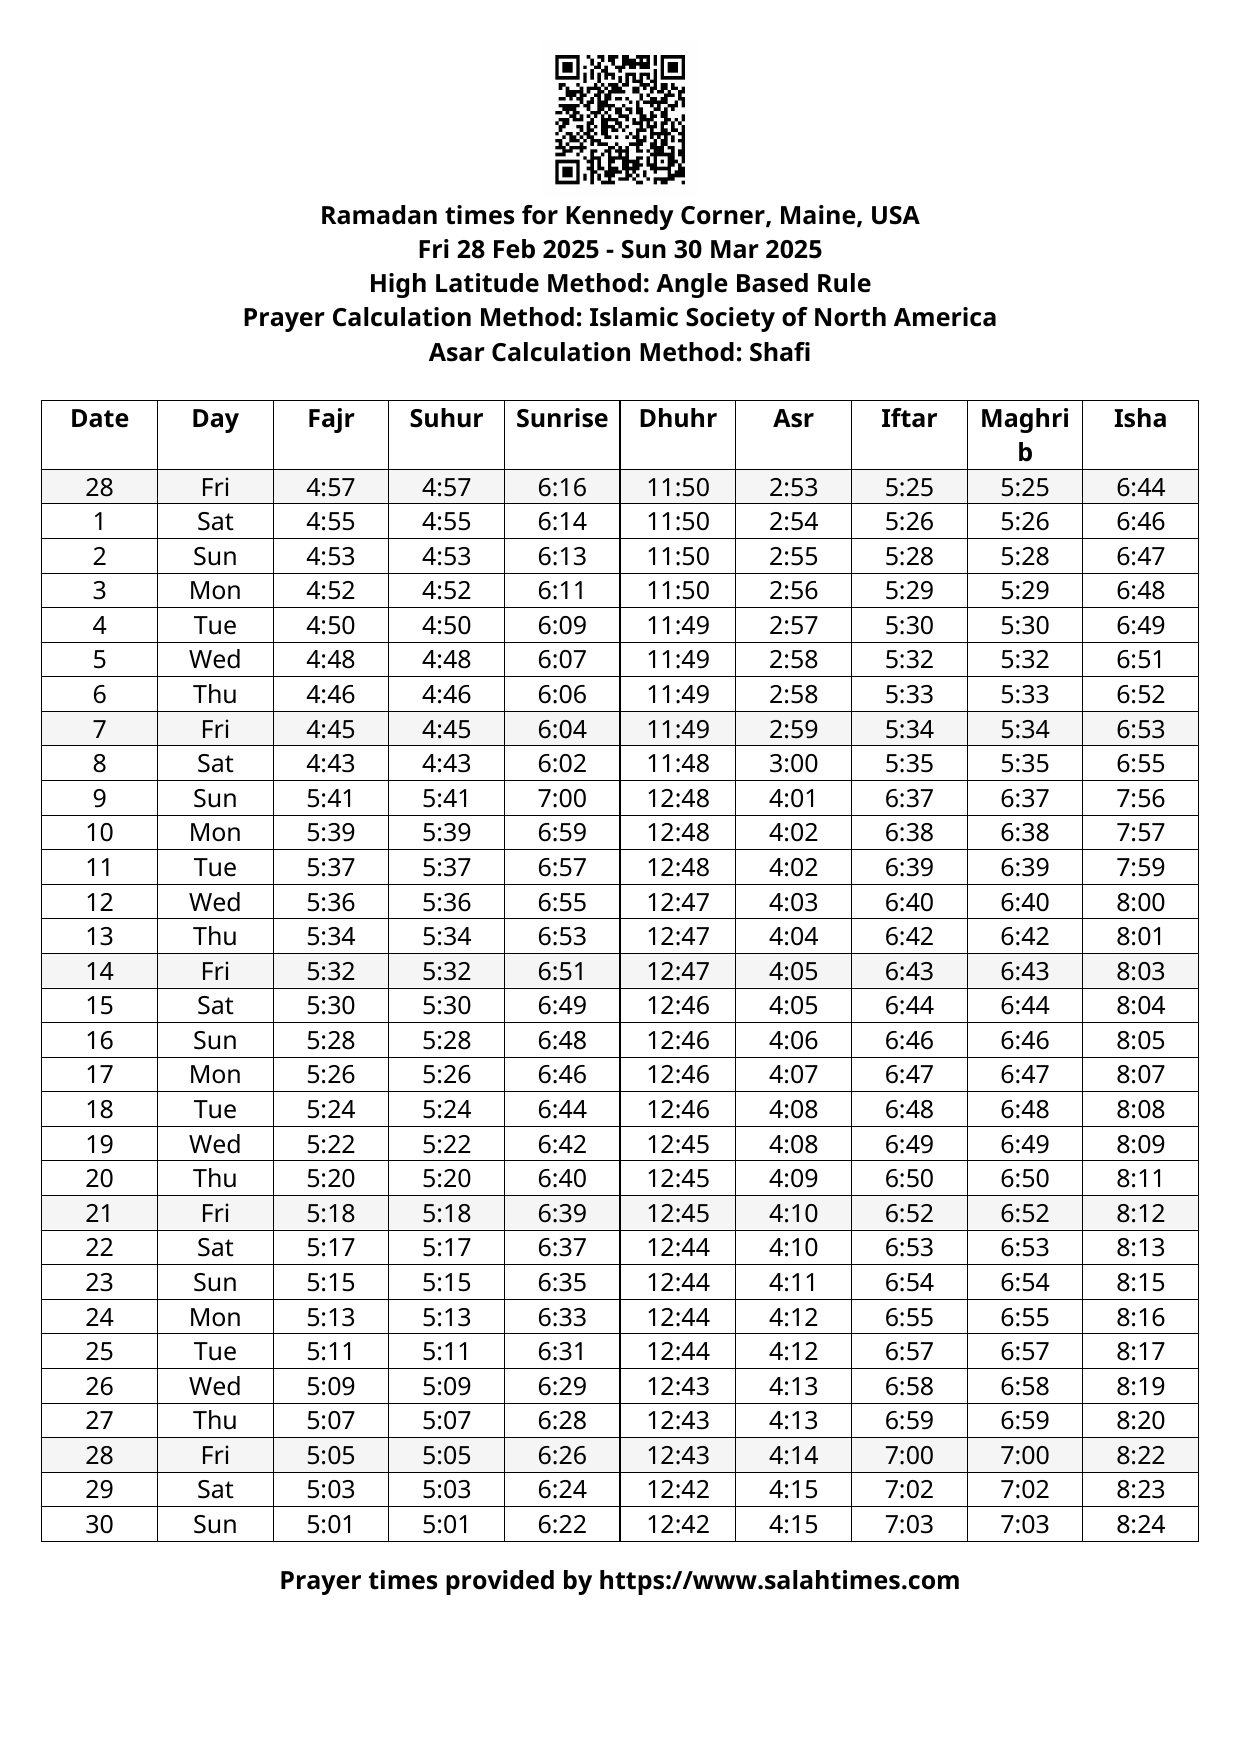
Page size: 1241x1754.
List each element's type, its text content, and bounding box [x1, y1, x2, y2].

table_cell 5:25 [852, 470, 967, 503]
table_header Maghrib [968, 401, 1082, 469]
table_cell 8:11 [1083, 1161, 1198, 1195]
table_cell 5:29 [852, 574, 967, 607]
table_cell 12:42 [621, 1507, 735, 1541]
table_cell 6:39 [968, 850, 1082, 884]
table_cell Sat [158, 1473, 273, 1506]
table_header Dhuhr [621, 401, 735, 469]
table_cell 3 [42, 574, 157, 607]
table_cell 12:47 [621, 954, 735, 987]
table_cell 4:01 [736, 781, 851, 814]
table_cell 2:57 [736, 608, 851, 642]
table_cell 11:48 [621, 746, 735, 780]
table_cell 4 [42, 608, 157, 642]
table_cell 5:34 [968, 712, 1082, 745]
table_cell 12:48 [621, 816, 735, 849]
table_cell 8:24 [1083, 1507, 1198, 1541]
table_cell 4:55 [389, 504, 504, 538]
table_cell 4:02 [736, 850, 851, 884]
table_cell 5:32 [274, 954, 388, 987]
table_cell 6:44 [505, 1092, 619, 1126]
table_cell 6:04 [505, 712, 619, 745]
table_cell 6:46 [968, 1023, 1082, 1057]
table_cell 6:59 [852, 1404, 967, 1437]
table_cell 6:42 [852, 919, 967, 953]
table_cell 4:07 [736, 1058, 851, 1091]
table_cell 6:52 [968, 1196, 1082, 1229]
table_cell 4:52 [389, 574, 504, 607]
table_cell 6:02 [505, 746, 619, 780]
table_cell 6:14 [505, 504, 619, 538]
table_cell 8:05 [1083, 1023, 1198, 1057]
table_cell Fri [158, 470, 273, 503]
table_cell 24 [42, 1300, 157, 1333]
table_cell 5:30 [274, 989, 388, 1022]
table_cell 4:10 [736, 1231, 851, 1264]
table_cell 6:54 [968, 1265, 1082, 1299]
table_cell 6:11 [505, 574, 619, 607]
table_cell 4:48 [389, 643, 504, 676]
table_cell 12:46 [621, 989, 735, 1022]
table_cell 4:05 [736, 989, 851, 1022]
table_cell 5:07 [389, 1404, 504, 1437]
table_cell 5:11 [274, 1334, 388, 1368]
table_cell 12:43 [621, 1369, 735, 1402]
table_cell 8:08 [1083, 1092, 1198, 1126]
table_cell Sun [158, 1023, 273, 1057]
table_cell 4:50 [389, 608, 504, 642]
table_cell 5:32 [389, 954, 504, 987]
table_cell 5:22 [274, 1127, 388, 1160]
table_cell 29 [42, 1473, 157, 1506]
table_cell 5:36 [274, 885, 388, 918]
table_cell 18 [42, 1092, 157, 1126]
table_cell 6:53 [852, 1231, 967, 1264]
table_cell 7:59 [1083, 850, 1198, 884]
table_cell 5:34 [274, 919, 388, 953]
table_cell 5:33 [968, 677, 1082, 711]
table_cell 6:52 [1083, 677, 1198, 711]
table_cell 4:55 [274, 504, 388, 538]
table_cell 6:24 [505, 1473, 619, 1506]
table_cell 6:44 [852, 989, 967, 1022]
table_cell 8:16 [1083, 1300, 1198, 1333]
table_header Sunrise [505, 401, 619, 469]
table_cell 7:02 [968, 1473, 1082, 1506]
table_cell 5:05 [274, 1438, 388, 1472]
table_cell 2:53 [736, 470, 851, 503]
table_cell 5:05 [389, 1438, 504, 1472]
table_cell 5:37 [274, 850, 388, 884]
table_cell 5:20 [274, 1161, 388, 1195]
table_cell 5:03 [389, 1473, 504, 1506]
table_cell 11:49 [621, 677, 735, 711]
table_cell 5:17 [389, 1231, 504, 1264]
table_cell 5:35 [968, 746, 1082, 780]
table_cell Thu [158, 919, 273, 953]
table_cell 6:53 [968, 1231, 1082, 1264]
table_cell 6:39 [852, 850, 967, 884]
table_cell 4:15 [736, 1473, 851, 1506]
table_cell 6:46 [1083, 504, 1198, 538]
table_cell Sun [158, 539, 273, 572]
table_cell Mon [158, 1300, 273, 1333]
text Asar Calculation Method: Shafi [42, 334, 1198, 368]
table_cell 5:39 [389, 816, 504, 849]
table_cell 2:55 [736, 539, 851, 572]
table_cell 5:34 [852, 712, 967, 745]
table_cell 12:46 [621, 1023, 735, 1057]
table_cell 2:58 [736, 677, 851, 711]
table_cell 11:50 [621, 504, 735, 538]
table_cell 8 [42, 746, 157, 780]
table_cell 5:01 [389, 1507, 504, 1541]
table_cell Wed [158, 643, 273, 676]
table_cell 5:01 [274, 1507, 388, 1541]
table_cell 4:10 [736, 1196, 851, 1229]
table_cell 5:15 [274, 1265, 388, 1299]
table_cell 6:22 [505, 1507, 619, 1541]
table_cell Tue [158, 1334, 273, 1368]
table_cell 6:48 [968, 1092, 1082, 1126]
table_cell 11:50 [621, 539, 735, 572]
table_cell 1 [42, 504, 157, 538]
table_cell 5:09 [274, 1369, 388, 1402]
table_cell 6:57 [852, 1334, 967, 1368]
table_cell 6:58 [968, 1369, 1082, 1402]
table_cell 5:24 [389, 1092, 504, 1126]
table_cell 6:53 [1083, 712, 1198, 745]
table_cell 8:23 [1083, 1473, 1198, 1506]
table_cell 5:34 [389, 919, 504, 953]
table_cell 2:56 [736, 574, 851, 607]
table_cell 12 [42, 885, 157, 918]
table_cell Wed [158, 885, 273, 918]
table_cell 6:55 [1083, 746, 1198, 780]
table_cell 6:29 [505, 1369, 619, 1402]
table_cell Sun [158, 781, 273, 814]
table_cell 6:40 [505, 1161, 619, 1195]
table_cell 6:37 [852, 781, 967, 814]
table_cell 4:45 [389, 712, 504, 745]
table_cell 4:06 [736, 1023, 851, 1057]
table_cell Fri [158, 954, 273, 987]
table_cell 8:03 [1083, 954, 1198, 987]
text High Latitude Method: Angle Based Rule [42, 266, 1198, 300]
table_cell 8:12 [1083, 1196, 1198, 1229]
table_cell 4:43 [274, 746, 388, 780]
table_cell 5:33 [852, 677, 967, 711]
table_cell 6:52 [852, 1196, 967, 1229]
table_cell 28 [42, 470, 157, 503]
table_cell 10 [42, 816, 157, 849]
table_cell 2:54 [736, 504, 851, 538]
table_cell 5:28 [968, 539, 1082, 572]
table_cell 6:46 [505, 1058, 619, 1091]
table_cell 11:49 [621, 712, 735, 745]
table_cell 13 [42, 919, 157, 953]
table_cell 5:30 [968, 608, 1082, 642]
table_cell 7:00 [968, 1438, 1082, 1472]
table_cell 6:49 [505, 989, 619, 1022]
table_cell 8:00 [1083, 885, 1198, 918]
table_cell 4:13 [736, 1404, 851, 1437]
table_cell 6:47 [852, 1058, 967, 1091]
table_cell 12:44 [621, 1300, 735, 1333]
table_cell Sat [158, 1231, 273, 1264]
table_cell 5:24 [274, 1092, 388, 1126]
table_cell 2 [42, 539, 157, 572]
table_cell 26 [42, 1369, 157, 1402]
table_cell 12:44 [621, 1231, 735, 1264]
table_cell 4:57 [274, 470, 388, 503]
table_cell 12:44 [621, 1334, 735, 1368]
table_cell 6:48 [852, 1092, 967, 1126]
table_cell 6:13 [505, 539, 619, 572]
table_cell 6:55 [852, 1300, 967, 1333]
table_cell 23 [42, 1265, 157, 1299]
table_cell 5:22 [389, 1127, 504, 1160]
table_cell 20 [42, 1161, 157, 1195]
table_cell 22 [42, 1231, 157, 1264]
table_cell 6:28 [505, 1404, 619, 1437]
table_cell 6:42 [505, 1127, 619, 1160]
table_cell 7:00 [505, 781, 619, 814]
table_cell 4:05 [736, 954, 851, 987]
table_cell 5:20 [389, 1161, 504, 1195]
table_cell 5:13 [389, 1300, 504, 1333]
table_header Fajr [274, 401, 388, 469]
table_cell 4:57 [389, 470, 504, 503]
table_header Suhur [389, 401, 504, 469]
table_cell 8:01 [1083, 919, 1198, 953]
table_cell 5:11 [389, 1334, 504, 1368]
table_cell 6:57 [968, 1334, 1082, 1368]
table_cell 14 [42, 954, 157, 987]
table_cell 5:36 [389, 885, 504, 918]
table_cell 4:46 [274, 677, 388, 711]
table_cell 5:39 [274, 816, 388, 849]
table_cell 4:13 [736, 1369, 851, 1402]
table_cell 7:56 [1083, 781, 1198, 814]
table_cell Mon [158, 1058, 273, 1091]
table_cell 8:07 [1083, 1058, 1198, 1091]
table_cell 8:17 [1083, 1334, 1198, 1368]
table_cell 4:53 [274, 539, 388, 572]
table_cell Fri [158, 1438, 273, 1472]
table_cell 4:08 [736, 1092, 851, 1126]
table_cell 4:48 [274, 643, 388, 676]
table_cell 7:03 [852, 1507, 967, 1541]
table_cell Thu [158, 1404, 273, 1437]
table_cell 25 [42, 1334, 157, 1368]
table_cell Thu [158, 677, 273, 711]
table_cell 8:04 [1083, 989, 1198, 1022]
table_cell 5:07 [274, 1404, 388, 1437]
table_cell 4:45 [274, 712, 388, 745]
table_cell 19 [42, 1127, 157, 1160]
table_cell 6:39 [505, 1196, 619, 1229]
table_cell 2:59 [736, 712, 851, 745]
table_cell 12:47 [621, 885, 735, 918]
table_cell 4:50 [274, 608, 388, 642]
table_cell 11:49 [621, 608, 735, 642]
table_cell 8:15 [1083, 1265, 1198, 1299]
table_cell 6:37 [505, 1231, 619, 1264]
table_cell 6:40 [968, 885, 1082, 918]
table_cell 12:45 [621, 1127, 735, 1160]
table_cell Wed [158, 1127, 273, 1160]
table_header Asr [736, 401, 851, 469]
table_cell Tue [158, 850, 273, 884]
table_cell 6:48 [505, 1023, 619, 1057]
table_cell 6:06 [505, 677, 619, 711]
table_cell 6:47 [1083, 539, 1198, 572]
table_cell Fri [158, 1196, 273, 1229]
table_cell 12:44 [621, 1265, 735, 1299]
table_cell 6:49 [1083, 608, 1198, 642]
table_header Day [158, 401, 273, 469]
table_cell 6:57 [505, 850, 619, 884]
table_cell 6:59 [505, 816, 619, 849]
table_cell 8:22 [1083, 1438, 1198, 1472]
table_cell 5:25 [968, 470, 1082, 503]
table_cell 4:52 [274, 574, 388, 607]
table_cell 5:26 [274, 1058, 388, 1091]
table_cell 4:12 [736, 1334, 851, 1368]
table_cell 6:44 [1083, 470, 1198, 503]
table_cell 3:00 [736, 746, 851, 780]
table_cell 5:37 [389, 850, 504, 884]
table_cell 5:30 [852, 608, 967, 642]
table_cell Mon [158, 816, 273, 849]
table_cell 6:43 [968, 954, 1082, 987]
table_cell 4:08 [736, 1127, 851, 1160]
table_cell 6:38 [852, 816, 967, 849]
table_cell Sat [158, 746, 273, 780]
table_cell 6:58 [852, 1369, 967, 1402]
table_cell Tue [158, 1092, 273, 1126]
table_cell 5:32 [968, 643, 1082, 676]
table_cell 4:09 [736, 1161, 851, 1195]
table_cell 6:53 [505, 919, 619, 953]
table_cell 12:46 [621, 1092, 735, 1126]
table_cell 6:50 [968, 1161, 1082, 1195]
table_cell 7:03 [968, 1507, 1082, 1541]
table_cell 5:09 [389, 1369, 504, 1402]
table_cell 6:48 [1083, 574, 1198, 607]
table_cell 6:31 [505, 1334, 619, 1368]
table_cell 12:43 [621, 1404, 735, 1437]
text Ramadan times for Kennedy Corner, Maine, USA [42, 198, 1198, 232]
table_cell 5:30 [389, 989, 504, 1022]
table_cell 6:50 [852, 1161, 967, 1195]
table_cell 6:35 [505, 1265, 619, 1299]
table_cell 12:46 [621, 1058, 735, 1091]
table_cell 5:41 [274, 781, 388, 814]
text Fri 28 Feb 2025 - Sun 30 Mar 2025 [42, 232, 1198, 266]
table_cell 11 [42, 850, 157, 884]
table_cell 5:03 [274, 1473, 388, 1506]
table_cell 5:26 [968, 504, 1082, 538]
picture [542, 41, 699, 198]
table_cell 6:49 [968, 1127, 1082, 1160]
table_cell 5:41 [389, 781, 504, 814]
table_header Iftar [852, 401, 967, 469]
table_cell 5 [42, 643, 157, 676]
table_cell 6:55 [505, 885, 619, 918]
table_cell 15 [42, 989, 157, 1022]
table_cell 12:47 [621, 919, 735, 953]
table_cell 5:17 [274, 1231, 388, 1264]
table_cell 6:55 [968, 1300, 1082, 1333]
table_cell Wed [158, 1369, 273, 1402]
table_cell 12:45 [621, 1196, 735, 1229]
table_cell Fri [158, 712, 273, 745]
table_cell 5:26 [852, 504, 967, 538]
table_cell 17 [42, 1058, 157, 1091]
table_cell 27 [42, 1404, 157, 1437]
table_cell 5:35 [852, 746, 967, 780]
table_cell 5:15 [389, 1265, 504, 1299]
text Prayer times provided by https://www.salahtimes.com [42, 1563, 1198, 1597]
table_cell 16 [42, 1023, 157, 1057]
table_header Isha [1083, 401, 1198, 469]
table_cell 6:51 [505, 954, 619, 987]
table_cell 12:48 [621, 781, 735, 814]
table_cell 4:03 [736, 885, 851, 918]
table_cell 4:04 [736, 919, 851, 953]
table_cell 6:43 [852, 954, 967, 987]
table_cell 7:00 [852, 1438, 967, 1472]
table_cell 30 [42, 1507, 157, 1541]
table_cell 5:29 [968, 574, 1082, 607]
table_cell 12:45 [621, 1161, 735, 1195]
table_cell 6:33 [505, 1300, 619, 1333]
table_cell 4:43 [389, 746, 504, 780]
table_cell 6:54 [852, 1265, 967, 1299]
table_cell 6:07 [505, 643, 619, 676]
table_cell 5:18 [274, 1196, 388, 1229]
table_cell 5:32 [852, 643, 967, 676]
table_cell 12:43 [621, 1438, 735, 1472]
table_cell 5:13 [274, 1300, 388, 1333]
table_cell 12:48 [621, 850, 735, 884]
table_cell 8:20 [1083, 1404, 1198, 1437]
table_cell 6:26 [505, 1438, 619, 1472]
table_cell 4:46 [389, 677, 504, 711]
table_cell 11:50 [621, 470, 735, 503]
table_cell 4:14 [736, 1438, 851, 1472]
table_cell 8:09 [1083, 1127, 1198, 1160]
table_cell 6:16 [505, 470, 619, 503]
table_cell 12:42 [621, 1473, 735, 1506]
table_cell 6:46 [852, 1023, 967, 1057]
table_cell 6:49 [852, 1127, 967, 1160]
table_cell Sat [158, 989, 273, 1022]
table_cell 5:28 [852, 539, 967, 572]
table_cell 6:59 [968, 1404, 1082, 1437]
table_cell 6:40 [852, 885, 967, 918]
table_cell Tue [158, 608, 273, 642]
table_cell 9 [42, 781, 157, 814]
table_cell 2:58 [736, 643, 851, 676]
table_cell 4:15 [736, 1507, 851, 1541]
table_cell 11:49 [621, 643, 735, 676]
table_cell 5:28 [389, 1023, 504, 1057]
table_cell 5:26 [389, 1058, 504, 1091]
table_cell Sun [158, 1507, 273, 1541]
table_cell 6:37 [968, 781, 1082, 814]
table_cell 7 [42, 712, 157, 745]
table_header Date [42, 401, 157, 469]
table_cell 5:28 [274, 1023, 388, 1057]
table_cell 4:11 [736, 1265, 851, 1299]
table_cell Thu [158, 1161, 273, 1195]
table_cell 21 [42, 1196, 157, 1229]
table_cell 28 [42, 1438, 157, 1472]
table_cell 6:47 [968, 1058, 1082, 1091]
table_cell 7:02 [852, 1473, 967, 1506]
table_cell 5:18 [389, 1196, 504, 1229]
table_cell 6:51 [1083, 643, 1198, 676]
table_cell 11:50 [621, 574, 735, 607]
table_cell 6:44 [968, 989, 1082, 1022]
table_cell 8:13 [1083, 1231, 1198, 1264]
table_cell 4:02 [736, 816, 851, 849]
table_cell 6:38 [968, 816, 1082, 849]
table_cell 4:12 [736, 1300, 851, 1333]
table_cell Sun [158, 1265, 273, 1299]
table_cell Sat [158, 504, 273, 538]
table_cell 7:57 [1083, 816, 1198, 849]
table_cell 6:42 [968, 919, 1082, 953]
table_cell 8:19 [1083, 1369, 1198, 1402]
table_cell Mon [158, 574, 273, 607]
table_cell 6 [42, 677, 157, 711]
table_cell 6:09 [505, 608, 619, 642]
table_cell 4:53 [389, 539, 504, 572]
text Prayer Calculation Method: Islamic Society of North America [42, 300, 1198, 334]
